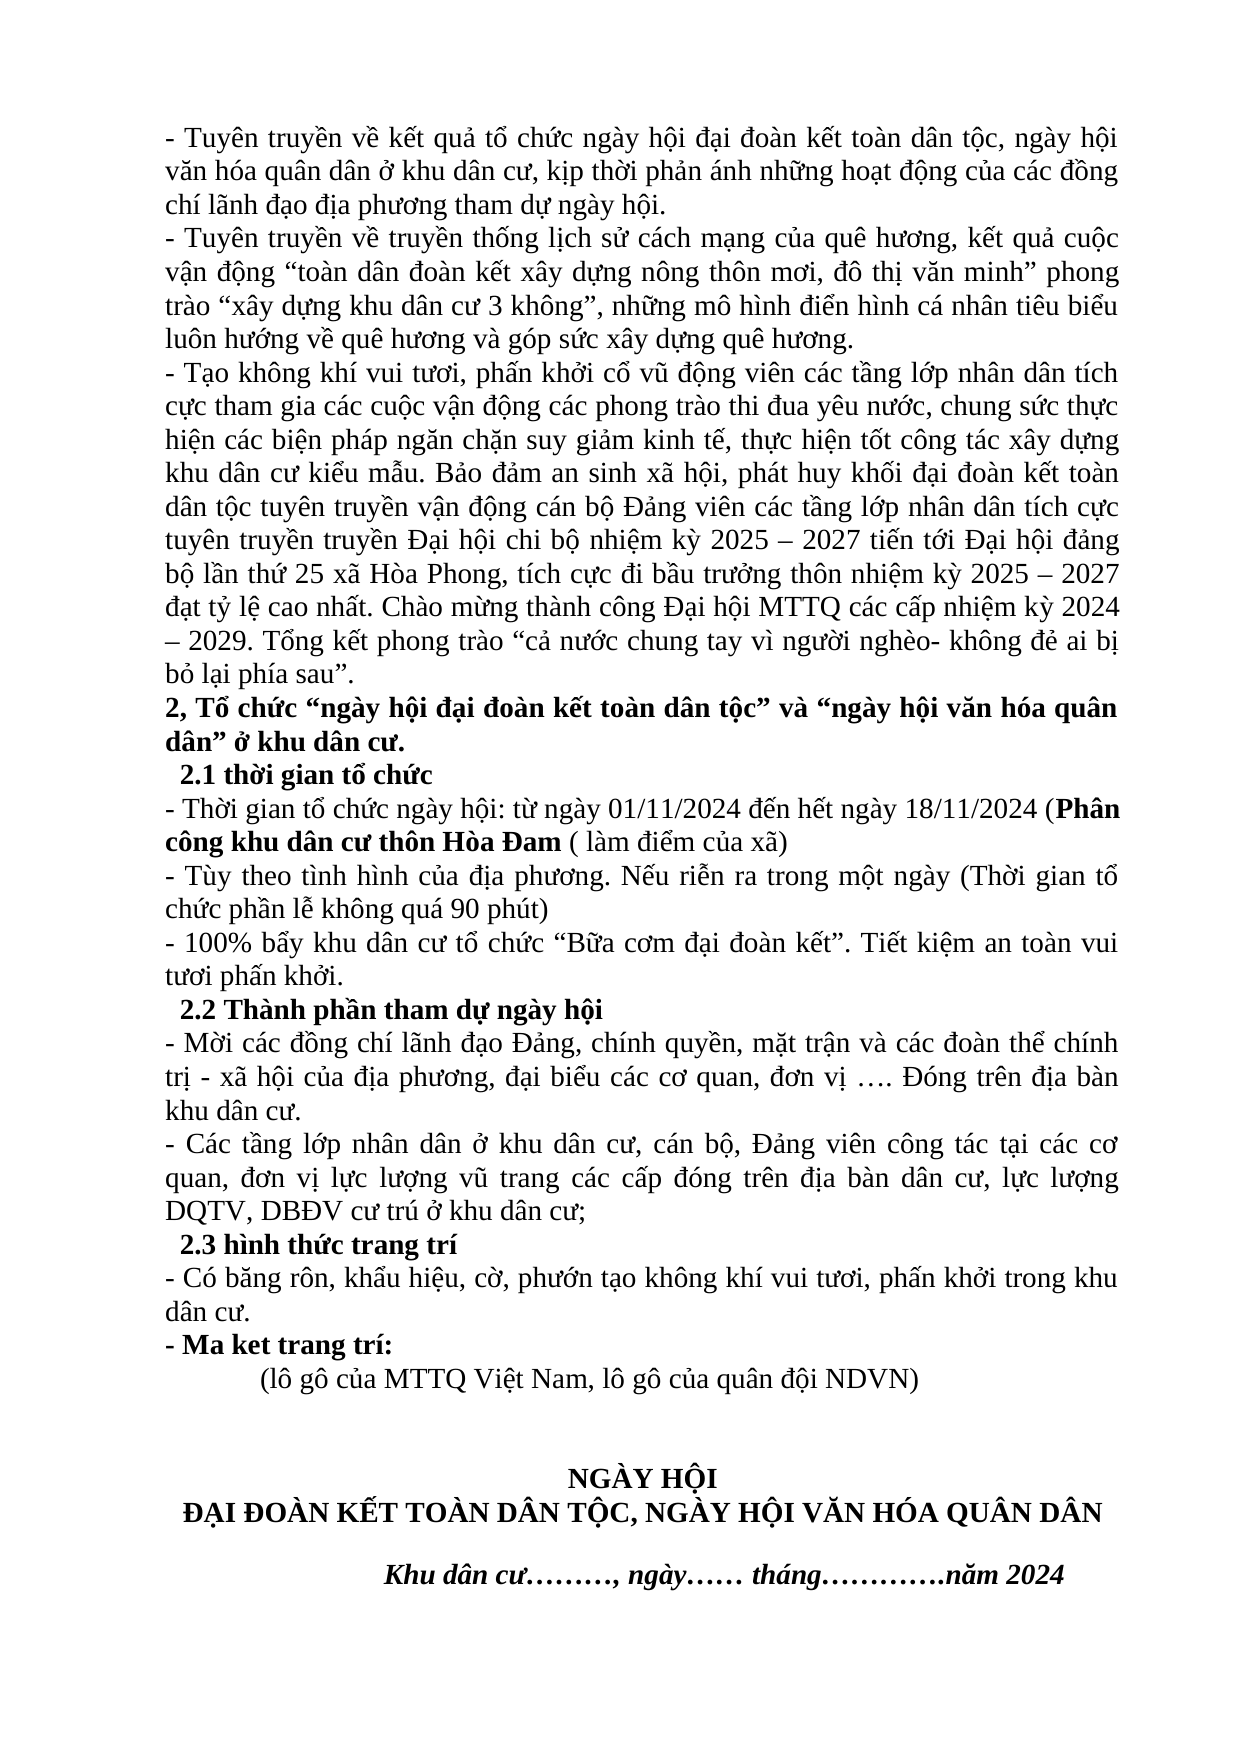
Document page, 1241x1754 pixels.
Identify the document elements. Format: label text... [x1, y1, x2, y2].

text - Ma ket trang trí: [165, 1327, 1120, 1361]
text ĐẠI ĐOÀN KẾT TOÀN DÂN TỘC, NGÀY HỘI VĂN HÓA QUÂN DÂN [165, 1495, 1120, 1529]
text - Các tầng lớp nhân dân ở khu dân cư, cán bộ, Đảng viên công tác tại các cơ quan, đơn vị lực lượng vũ trang các cấp đóng trên địa bàn dân cư, lực lượng DQTV, DBĐV cư trú ở khu dân cư; [165, 1126, 1120, 1227]
text - Tùy theo tình hình của địa phương. Nếu riễn ra trong một ngày (Thời gian tổ chức phần lễ không quá 90 phút) [165, 858, 1120, 925]
text - Tuyên truyền về kết quả tổ chức ngày hội đại đoàn kết toàn dân tộc, ngày hội văn hóa quân dân ở khu dân cư, kịp thời phản ánh những hoạt động của các đồng chí lãnh đạo địa phương tham dự ngày hội. [165, 120, 1120, 221]
text - Có băng rôn, khẩu hiệu, cờ, phướn tạo không khí vui tươi, phấn khởi trong khu dân cư. [165, 1260, 1120, 1327]
text - Mời các đồng chí lãnh đạo Đảng, chính quyền, mặt trận và các đoàn thể chính trị - xã hội của địa phương, đại biểu các cơ quan, đơn vị …. Đóng trên địa bàn khu dân cư. [165, 1026, 1120, 1126]
text NGÀY HỘI [165, 1462, 1120, 1495]
text (lô gô của MTTQ Việt Nam, lô gô của quân đội NDVN) [165, 1361, 1120, 1394]
text 2.1 thời gian tổ chức [165, 757, 1120, 791]
text - Tạo không khí vui tươi, phấn khởi cổ vũ động viên các tầng lớp nhân dân tích cực tham gia các cuộc vận động các phong trào thi đua yêu nước, chung sức thực hiện các biện pháp ngăn chặn suy giảm kinh tế, thực hiện tốt công tác xây dựng khu dân cư kiểu mẫu. Bảo đảm an sinh xã hội, phát huy khối đại đoàn kết toàn dân tộc tuyên truyền vận động cán bộ Đảng viên các tầng lớp nhân dân tích cực tuyên truyền truyền Đại hội chi bộ nhiệm kỳ 2025 – 2027 tiến tới Đại hội đảng bộ lần thứ 25 xã Hòa Phong, tích cực đi bầu trưởng thôn nhiệm kỳ 2025 – 2027 đạt tỷ lệ cao nhất. Chào mừng thành công Đại hội MTTQ các cấp nhiệm kỳ 2024 – 2029. Tổng kết phong trào “cả nước chung tay vì người nghèo- không đẻ ai bị bỏ lại phía sau”. [165, 355, 1120, 690]
text - Thời gian tổ chức ngày hội: từ ngày 01/11/2024 đến hết ngày 18/11/2024 (Phân công khu dân cư thôn Hòa Đam ( làm điểm của xã) [165, 791, 1120, 858]
text - 100% bẩy khu dân cư tổ chức “Bữa cơm đại đoàn kết”. Tiết kiệm an toàn vui tươi phấn khởi. [165, 925, 1120, 992]
text 2.2 Thành phần tham dự ngày hội [165, 992, 1120, 1026]
text 2, Tổ chức “ngày hội đại đoàn kết toàn dân tộc” và “ngày hội văn hóa quân dân” ở khu dân cư. [165, 690, 1120, 757]
text - Tuyên truyền về truyền thống lịch sử cách mạng của quê hương, kết quả cuộc vận động “toàn dân đoàn kết xây dựng nông thôn mơi, đô thị văn minh” phong trào “xây dựng khu dân cư 3 không”, những mô hình điển hình cá nhân tiêu biểu luôn hướng về quê hương và góp sức xây dựng quê hương. [165, 221, 1120, 355]
text 2.3 hình thức trang trí [165, 1227, 1120, 1260]
text Khu dân cư………, ngày…… tháng………….năm 2024 [165, 1557, 1120, 1591]
